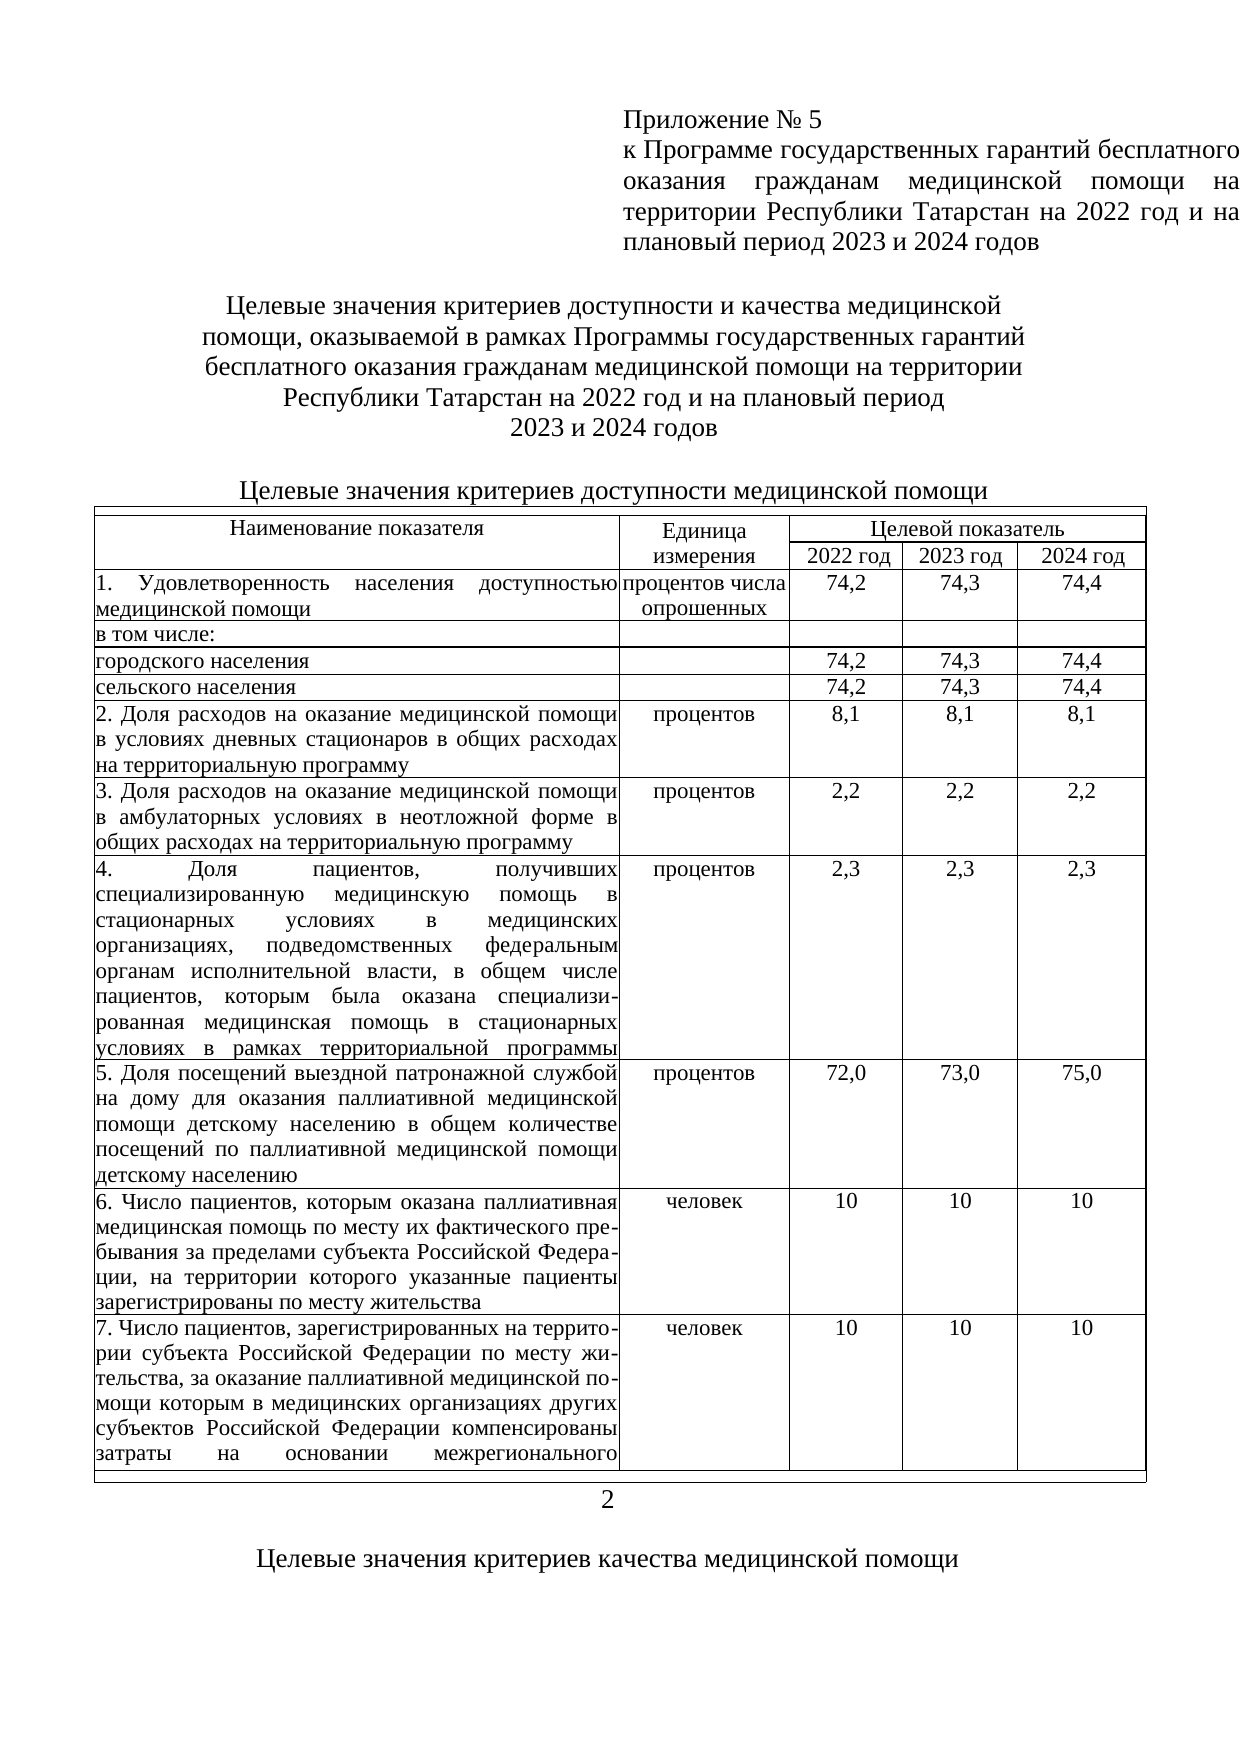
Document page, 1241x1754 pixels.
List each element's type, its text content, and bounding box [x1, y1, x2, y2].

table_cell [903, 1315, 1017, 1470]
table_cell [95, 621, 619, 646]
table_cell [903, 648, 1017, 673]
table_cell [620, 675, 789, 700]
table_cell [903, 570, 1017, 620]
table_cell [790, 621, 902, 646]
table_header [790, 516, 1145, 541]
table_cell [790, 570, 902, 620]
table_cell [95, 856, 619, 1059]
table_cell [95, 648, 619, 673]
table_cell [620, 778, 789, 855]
text к Программе государственных гарантий бесплатного оказания гражданам медицинской помощи на территории Республики Татарстан на 2022 год и на плановый период 2023 и 2024 годов [623, 134, 1240, 257]
text Целевые значения критериев доступности медицинской помощи [0, 475, 1228, 505]
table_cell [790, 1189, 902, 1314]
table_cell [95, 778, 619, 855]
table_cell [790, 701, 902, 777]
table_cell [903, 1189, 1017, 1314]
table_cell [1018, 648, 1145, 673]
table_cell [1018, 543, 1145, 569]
text 2 [0, 1485, 1215, 1515]
text 2023 и 2024 годов [0, 412, 1228, 442]
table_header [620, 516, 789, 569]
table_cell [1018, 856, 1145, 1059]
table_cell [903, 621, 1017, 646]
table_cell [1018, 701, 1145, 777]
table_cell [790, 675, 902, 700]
text Целевые значения критериев качества медицинской помощи [0, 1544, 1215, 1574]
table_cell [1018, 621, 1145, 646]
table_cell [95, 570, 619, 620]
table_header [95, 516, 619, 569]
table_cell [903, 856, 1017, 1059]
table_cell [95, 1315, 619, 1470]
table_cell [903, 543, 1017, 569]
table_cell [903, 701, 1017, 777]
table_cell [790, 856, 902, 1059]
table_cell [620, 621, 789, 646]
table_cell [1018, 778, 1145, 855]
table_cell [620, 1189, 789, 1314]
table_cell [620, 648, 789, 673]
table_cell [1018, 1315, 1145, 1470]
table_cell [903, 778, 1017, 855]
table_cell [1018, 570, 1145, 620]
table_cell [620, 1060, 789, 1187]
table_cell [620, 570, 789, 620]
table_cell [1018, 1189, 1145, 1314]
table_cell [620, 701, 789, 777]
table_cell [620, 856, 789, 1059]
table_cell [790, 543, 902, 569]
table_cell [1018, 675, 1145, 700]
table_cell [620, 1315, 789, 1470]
text Приложение № 5 [623, 104, 1240, 134]
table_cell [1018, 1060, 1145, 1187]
text Целевые значения критериев доступности и качества медицинской помощи, оказываемой в рамках Программы государственных гарантий бесплатного оказания гражданам медицинской помощи на территории Республики Татарстан на 2022 год и на плановый период [0, 290, 1228, 412]
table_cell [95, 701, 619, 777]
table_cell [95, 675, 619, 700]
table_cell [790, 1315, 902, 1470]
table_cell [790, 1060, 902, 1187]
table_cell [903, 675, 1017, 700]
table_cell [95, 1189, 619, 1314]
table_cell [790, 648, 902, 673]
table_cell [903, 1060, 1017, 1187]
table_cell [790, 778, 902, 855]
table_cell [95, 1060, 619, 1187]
